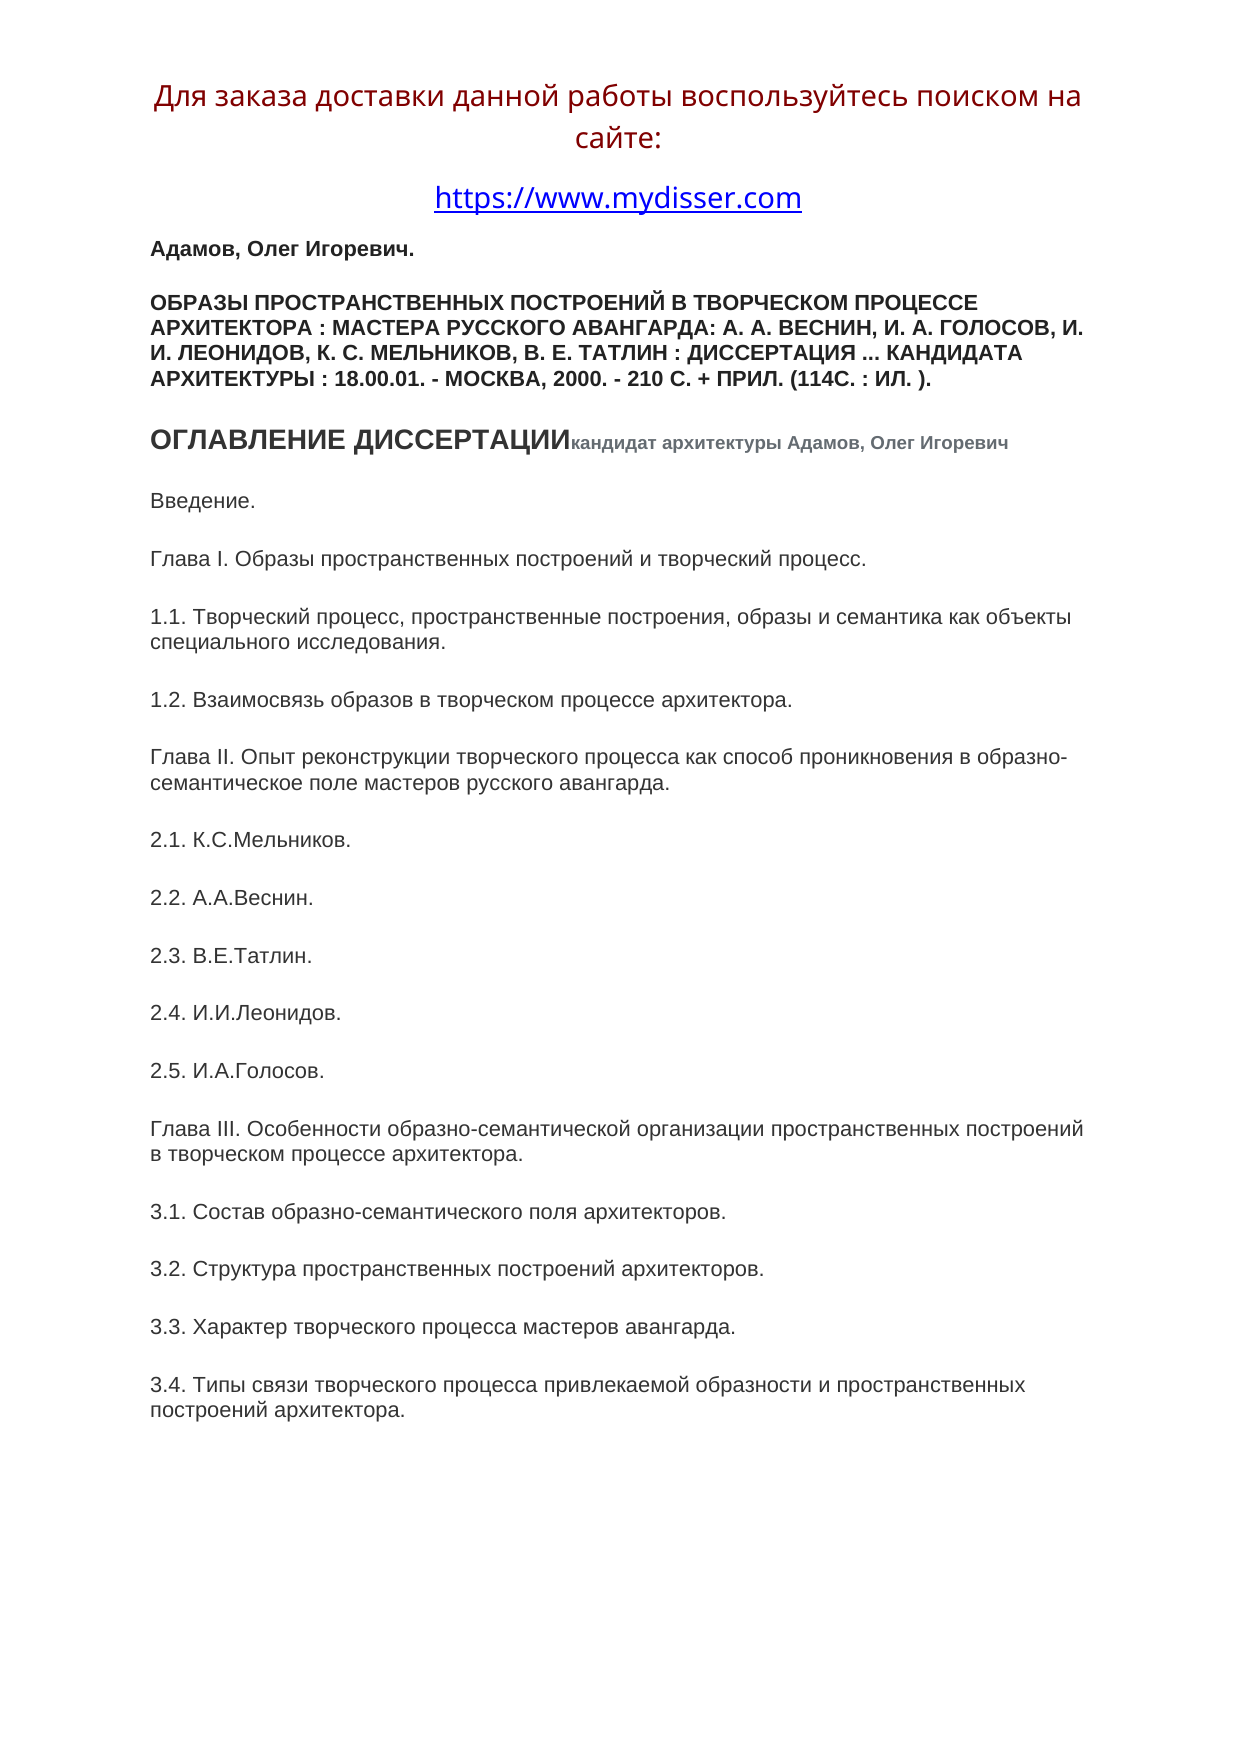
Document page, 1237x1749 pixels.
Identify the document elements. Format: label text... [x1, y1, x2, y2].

subtitle Образы пространственных построений в творческом процессе архитектора : Мастера Русского Авангарда: А. А. Веснин, И. А. Голосов, И. И. Леонидов, К. С. Мельников, В. Е. Татлин : диссертация ... кандидата архитектуры : 18.00.01. - Москва, 2000. - 210 с. + Прил. (114с. : ил. ). [150, 290, 1086, 391]
text 1.2. Взаимосвязь образов в творческом процессе архитектора. [150, 686, 1086, 712]
text 2.2. А.А.Веснин. [150, 885, 1086, 910]
text 2.5. И.А.Голосов. [150, 1058, 1086, 1083]
text 3.2. Структура пространственных построений архитекторов. [150, 1256, 1086, 1281]
text 3.4. Типы связи творческого процесса привлекаемой образности и пространственных построений архитектора. [150, 1372, 1086, 1422]
text 3.1. Состав образно-семантического поля архитекторов. [150, 1198, 1086, 1224]
text 2.4. И.И.Леонидов. [150, 1000, 1086, 1025]
text 3.3. Характер творческого процесса мастеров авангарда. [150, 1314, 1086, 1339]
text 2.1. К.С.Мельников. [150, 827, 1086, 852]
subtitle Оглавление диссертациикандидат архитектуры Адамов, Олег Игоревич [150, 423, 1086, 456]
text Глава III. Особенности образно-семантической организации пространственных построений в творческом процессе архитектора. [150, 1116, 1086, 1166]
text 1.1. Творческий процесс, пространственные построения, образы и семантика как объекты специального исследования. [150, 603, 1086, 654]
text Глава I. Образы пространственных построений и творческий процесс. [150, 546, 1086, 571]
text Глава II. Опыт реконструкции творческого процесса как способ проникновения в образно-семантическое поле мастеров русского авангарда. [150, 744, 1086, 794]
text Адамов, Олег Игоревич. [150, 236, 1086, 261]
text 2.3. В.Е.Татлин. [150, 942, 1086, 968]
text Введение. [150, 488, 1086, 513]
